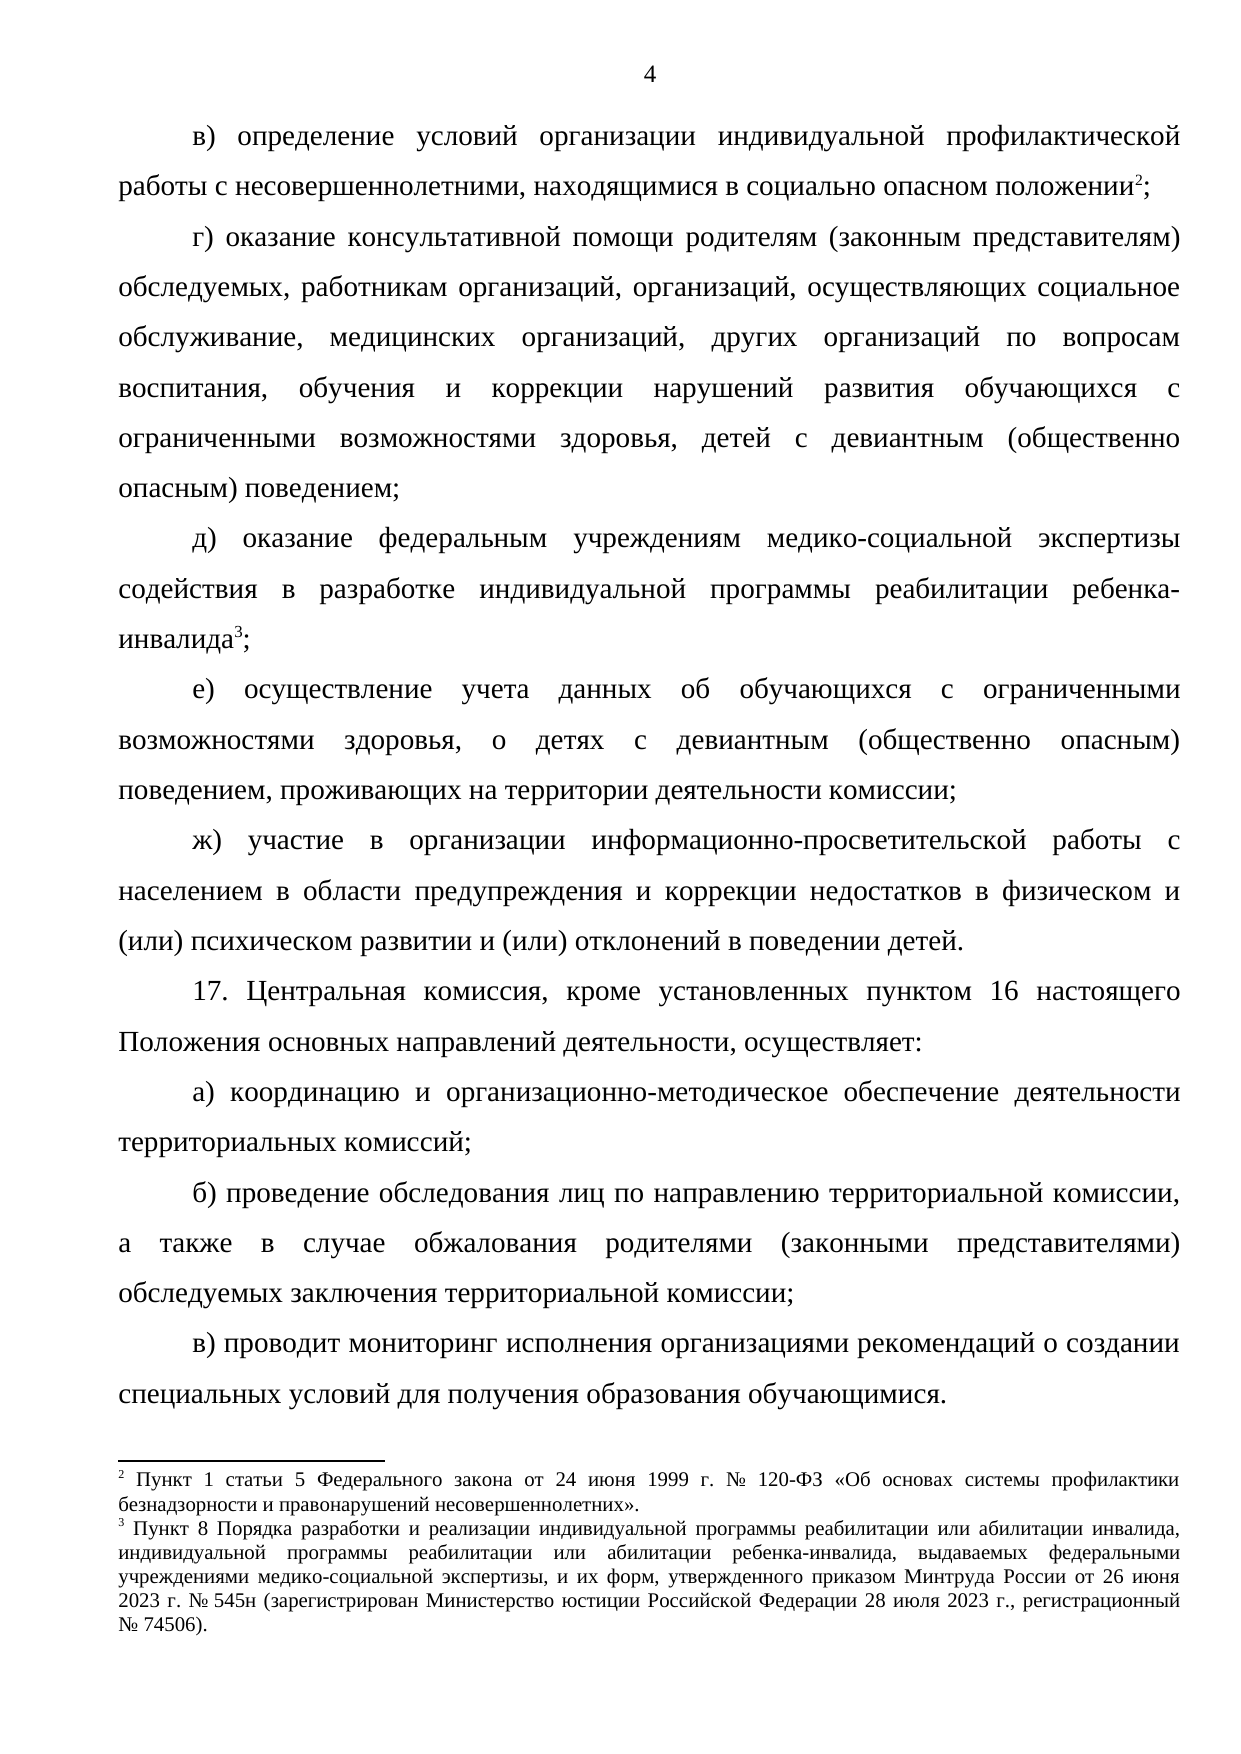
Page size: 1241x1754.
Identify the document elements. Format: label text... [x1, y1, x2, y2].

text б) проведение обследования лиц по направлению территориальной комиссии, а также в случае обжалования родителями (законными представителями) обследуемых заключения территориальной комиссии; [118, 1175, 1181, 1309]
text 17. Центральная комиссия, кроме установленных пунктом 16 настоящего Положения основных направлений деятельности, осуществляет: [118, 973, 1181, 1057]
text в) определение условий организации индивидуальной профилактической работы с несовершеннолетними, находящимися в социально опасном положении; [118, 118, 1181, 202]
text а) координацию и организационно-методическое обеспечение деятельности территориальных комиссий; [118, 1074, 1181, 1158]
text д) оказание федеральным учреждениям медико-социальной экспертизы содействия в разработке индивидуальной программы реабилитации ребенка-инвалида; [118, 521, 1181, 655]
text ж) участие в организации информационно-просветительской работы с населением в области предупреждения и коррекции недостатков в физическом и (или) психическом развитии и (или) отклонений в поведении детей. [118, 822, 1181, 957]
text г) оказание консультативной помощи родителям (законным представителям) обследуемых, работникам организаций, организаций, осуществляющих социальное обслуживание, медицинских организаций, других организаций по вопросам воспитания, обучения и коррекции нарушений развития обучающихся с ограниченными возможностями здоровья, детей с девиантным (общественно опасным) поведением; [118, 219, 1181, 504]
text в) проводит мониторинг исполнения организациями рекомендаций о создании специальных условий для получения образования обучающимися. [118, 1326, 1181, 1409]
text е) осуществление учета данных об обучающихся с ограниченными возможностями здоровья, о детях с девиантным (общественно опасным) поведением, проживающих на территории деятельности комиссии; [118, 672, 1181, 806]
